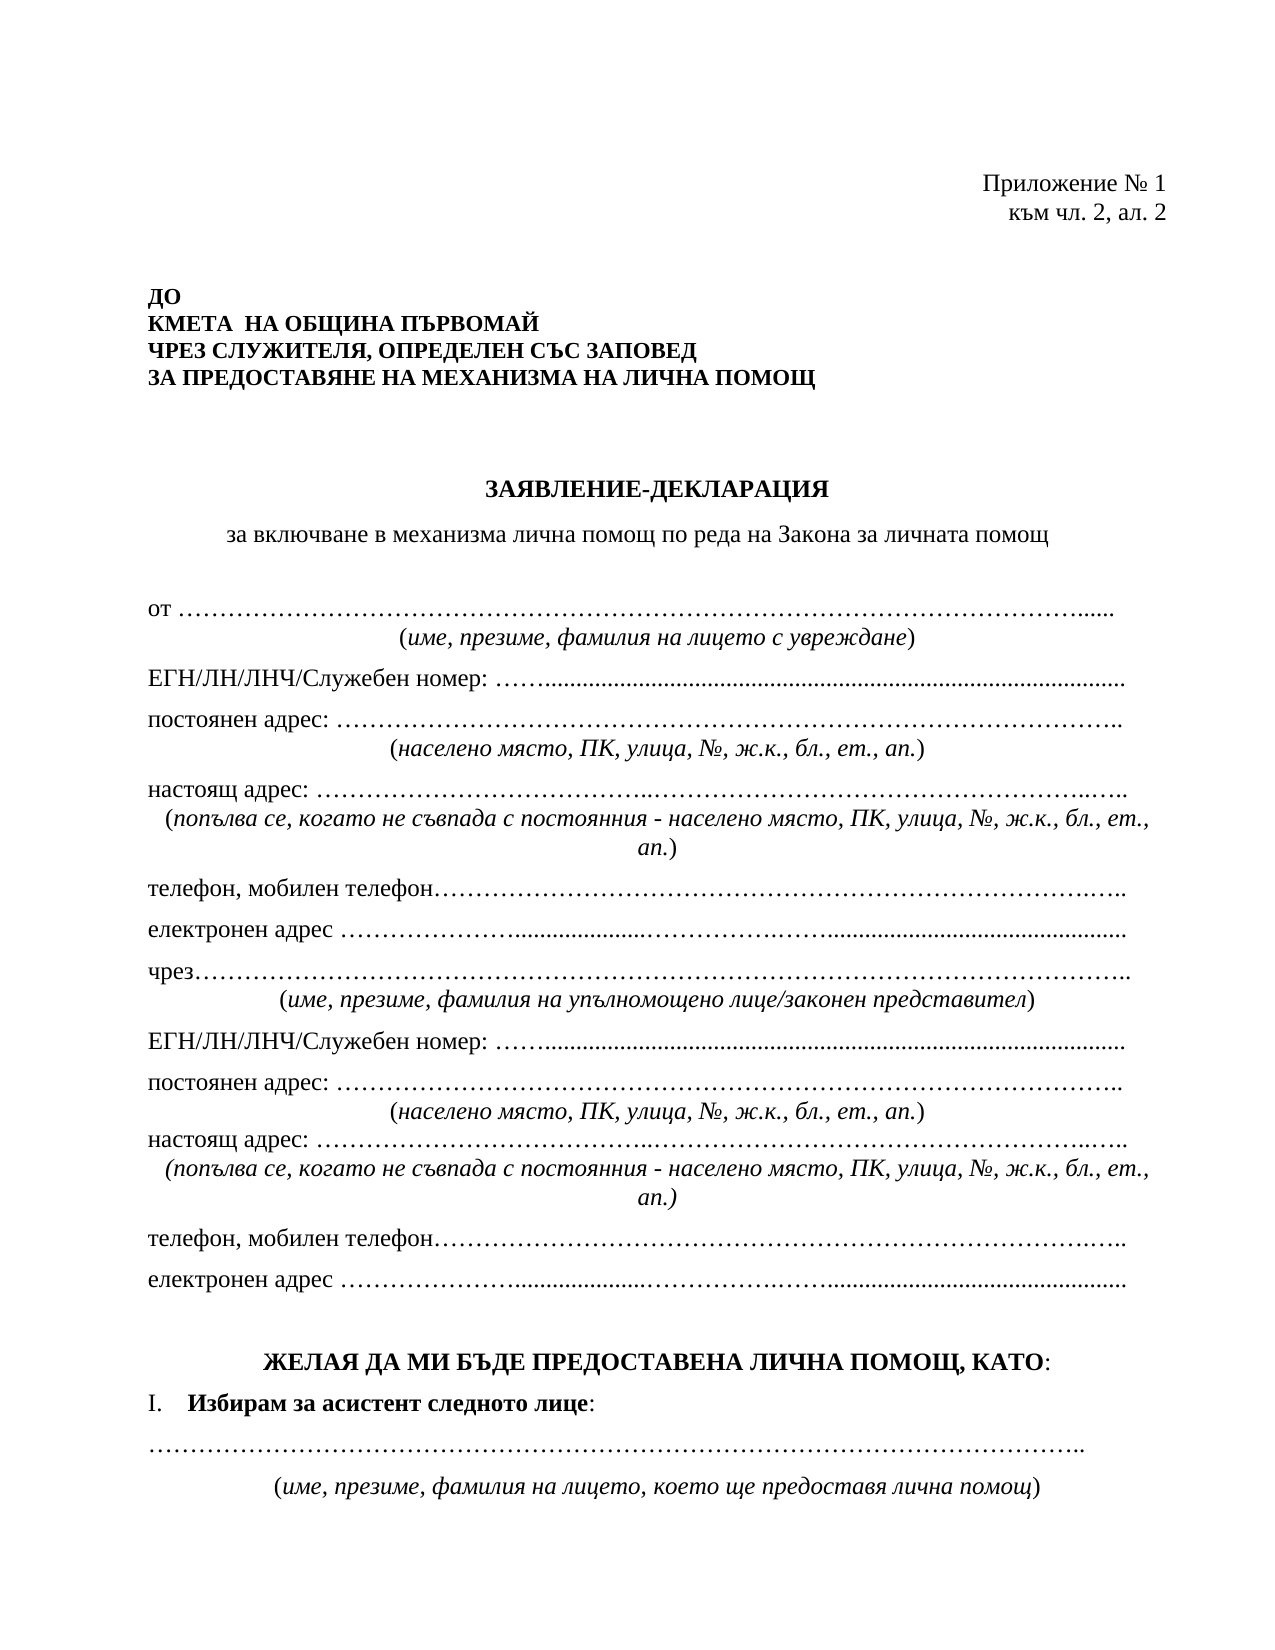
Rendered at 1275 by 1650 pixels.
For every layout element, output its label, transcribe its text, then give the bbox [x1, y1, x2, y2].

text (попълва се, когато не съвпада с постоянния - населено място, ПК, улица, №, ж.к., бл., ет., ап.) [148, 1153, 1166, 1211]
text ЗАЯВЛЕНИЕ-ДЕКЛАРАЦИЯ [148, 474, 1166, 502]
text ЖЕЛАЯ ДА ми бъде предоставена ЛИЧНА ПОМОЩ, КАТО: [148, 1347, 1166, 1376]
text (населено място, ПК, улица, №, ж.к., бл., ет., ап.) [148, 1096, 1166, 1124]
text постоянен адрес: ………………………………………………………………………………….. [148, 704, 1166, 733]
text от ………………………………………………………………………………………………...... [148, 593, 1166, 622]
text телефон, мобилен телефон…………………………………………………………………….….. [148, 873, 1166, 902]
text постоянен адрес: ………………………………………………………………………………….. [148, 1067, 1166, 1096]
text (попълва се, когато не съвпада с постоянния - населено място, ПК, улица, №, ж.к., бл., ет., ап.) [148, 803, 1166, 861]
text електронен адрес ………………….....................…………….……................................................ [148, 914, 1166, 943]
text за включване в механизма лична помощ по реда на Закона за личната помощ [148, 519, 1127, 548]
text настоящ адрес: …………………………………..……………………………………………..….. [148, 774, 1166, 803]
text (име, презиме, фамилия на лицето с увреждане) [148, 622, 1166, 651]
text Приложение № 1 [148, 168, 1166, 197]
text към чл. 2, ал. 2 [148, 197, 1166, 226]
text (населено място, ПК, улица, №, ж.к., бл., ет., ап.) [148, 733, 1166, 762]
text чрез………………………………………………………………………………………………….. [148, 956, 1166, 984]
text електронен адрес ………………….....................…………….……................................................ [148, 1264, 1166, 1293]
text I. Избирам за асистент следното лице: [148, 1388, 1166, 1417]
text ЗА ПРЕДОСТАВЯНЕ НА МЕХАНИЗМА НА ЛИЧНА ПОМОЩ [148, 364, 886, 391]
text ЧРЕЗ СЛУЖИТЕЛЯ, ОПРЕДЕЛЕН СЪС ЗАПОВЕД [148, 337, 886, 364]
text (име, презиме, фамилия на лицето, което ще предоставя лична помощ) [148, 1471, 1166, 1499]
text ………………………………………………………………………………………………….. [148, 1429, 1166, 1458]
text (име, презиме, фамилия на упълномощено лице/законен представител) [148, 984, 1166, 1013]
text ЕГН/ЛН/ЛНЧ/Служебен номер: ……............................................................................................. [148, 1026, 1166, 1054]
text ЕГН/ЛН/ЛНЧ/Служебен номер: ……............................................................................................. [148, 663, 1166, 692]
text КМЕТА НА ОБЩИНА ПЪРВОМАЙ [148, 310, 886, 337]
text настоящ адрес: …………………………………..……………………………………………..….. [148, 1124, 1166, 1153]
text ДО [148, 283, 1127, 310]
text телефон, мобилен телефон…………………………………………………………………….….. [148, 1223, 1166, 1252]
